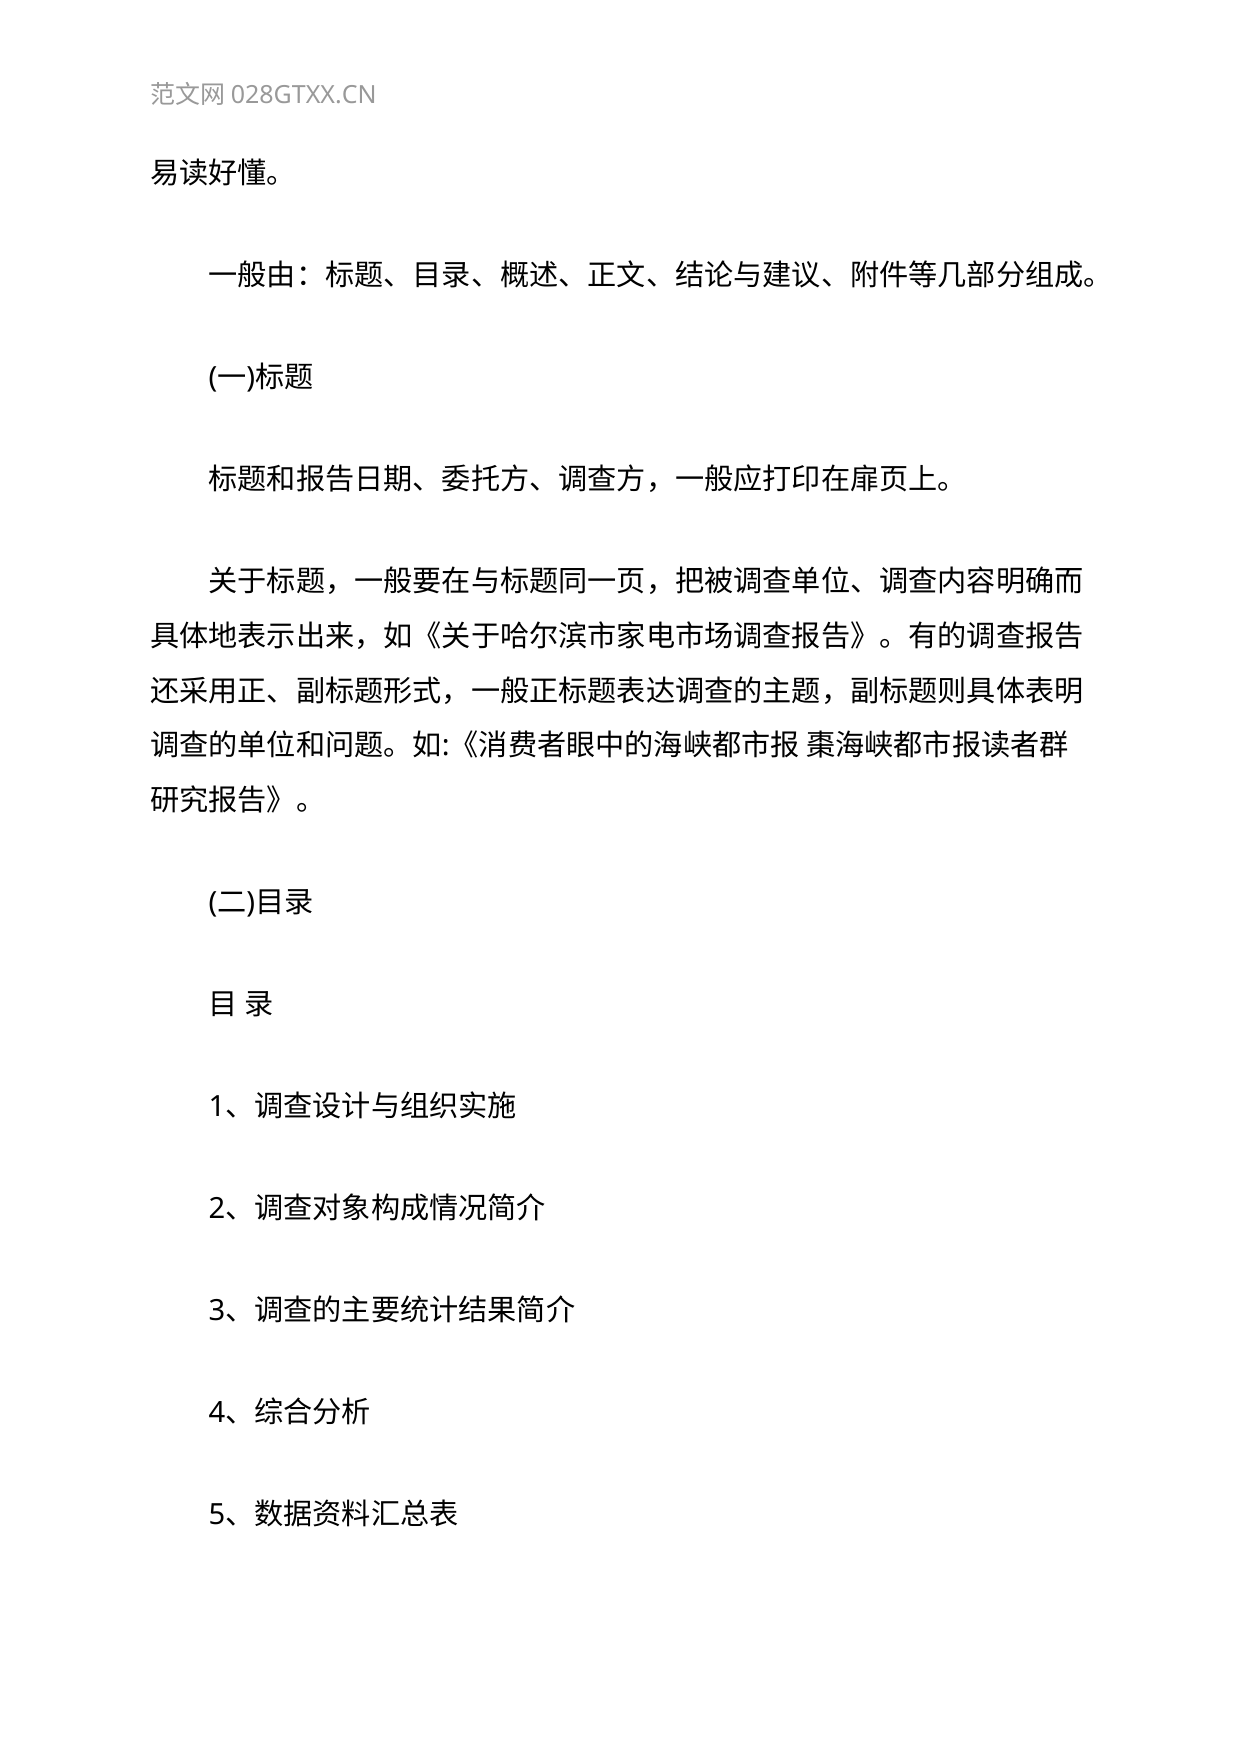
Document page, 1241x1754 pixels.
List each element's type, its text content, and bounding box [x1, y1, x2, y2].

text 关于标题，一般要在与标题同一页，把被调查单位、调查内容明确而具体地表示出来，如《关于哈尔滨市家电市场调查报告》。有的调查报告还采用正、副标题形式，一般正标题表达调查的主题，副标题则具体表明调查的单位和问题。如:《消费者眼中的海峡都市报 棗海峡都市报读者群研究报告》。 [150, 557, 1090, 819]
text 目 录 [150, 981, 1090, 1023]
text 3、调查的主要统计结果简介 [150, 1286, 1090, 1329]
text 一般由：标题、目录、概述、正文、结论与建议、附件等几部分组成。 [150, 252, 1090, 294]
text 4、综合分析 [150, 1388, 1090, 1431]
text (二)目录 [150, 879, 1090, 921]
text 5、数据资料汇总表 [150, 1490, 1090, 1533]
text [150, 150, 1090, 192]
text (一)标题 [150, 353, 1090, 396]
text 2、调查对象构成情况简介 [150, 1184, 1090, 1227]
text 标题和报告日期、委托方、调查方，一般应打印在扉页上。 [150, 456, 1090, 498]
text 1、调查设计与组织实施 [150, 1082, 1090, 1125]
